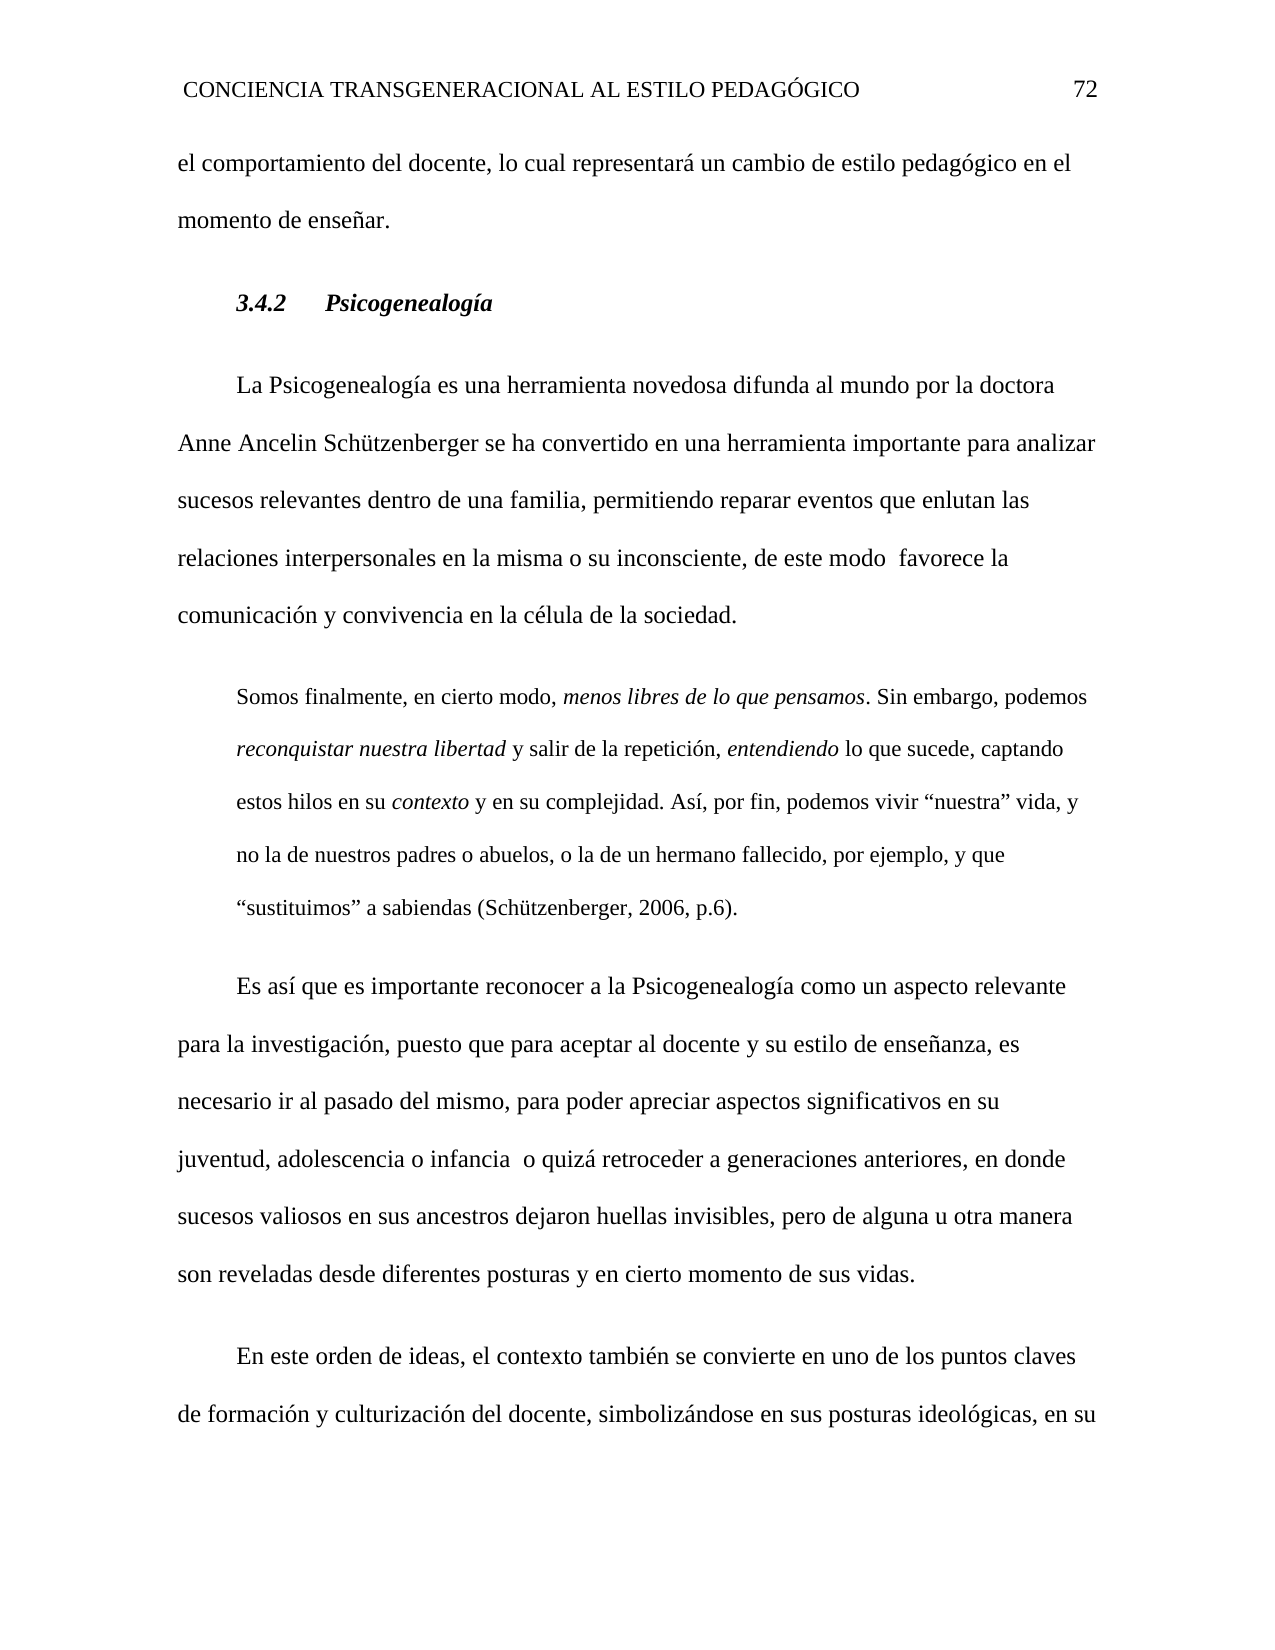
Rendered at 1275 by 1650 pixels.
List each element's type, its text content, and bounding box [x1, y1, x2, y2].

text La Psicogenealogía es una herramienta novedosa difunda al mundo por la doctora Anne Ancelin Schützenberger se ha convertido en una herramienta importante para analizar sucesos relevantes dentro de una familia, permitiendo reparar eventos que enlutan las relaciones interpersonales en la misma o su inconsciente, de este modo favorece la comunicación y convivencia en la célula de la sociedad. [177, 370, 1098, 629]
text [177, 148, 1098, 234]
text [177, 1341, 1098, 1427]
text Somos finalmente, en cierto modo, menos libres de lo que pensamos. Sin embargo, podemos reconquistar nuestra libertad y salir de la repetición, entendiendo lo que sucede, captando estos hilos en su contexto y en su complejidad. Así, por fin, podemos vivir “nuestra” vida, y no la de nuestros padres o abuelos, o la de un hermano fallecido, por ejemplo, y que “sustituimos” a sabiendas (Schützenberger, 2006, p.6). [236, 683, 1098, 920]
subtitle 3.4.2 Psicogenealogía [177, 288, 1098, 316]
text Es así que es importante reconocer a la Psicogenealogía como un aspecto relevante para la investigación, puesto que para aceptar al docente y su estilo de enseñanza, es necesario ir al pasado del mismo, para poder apreciar aspectos significativos en su juventud, adolescencia o infancia o quizá retroceder a generaciones anteriores, en donde sucesos valiosos en sus ancestros dejaron huellas invisibles, pero de alguna u otra manera son reveladas desde diferentes posturas y en cierto momento de sus vidas. [177, 971, 1098, 1287]
